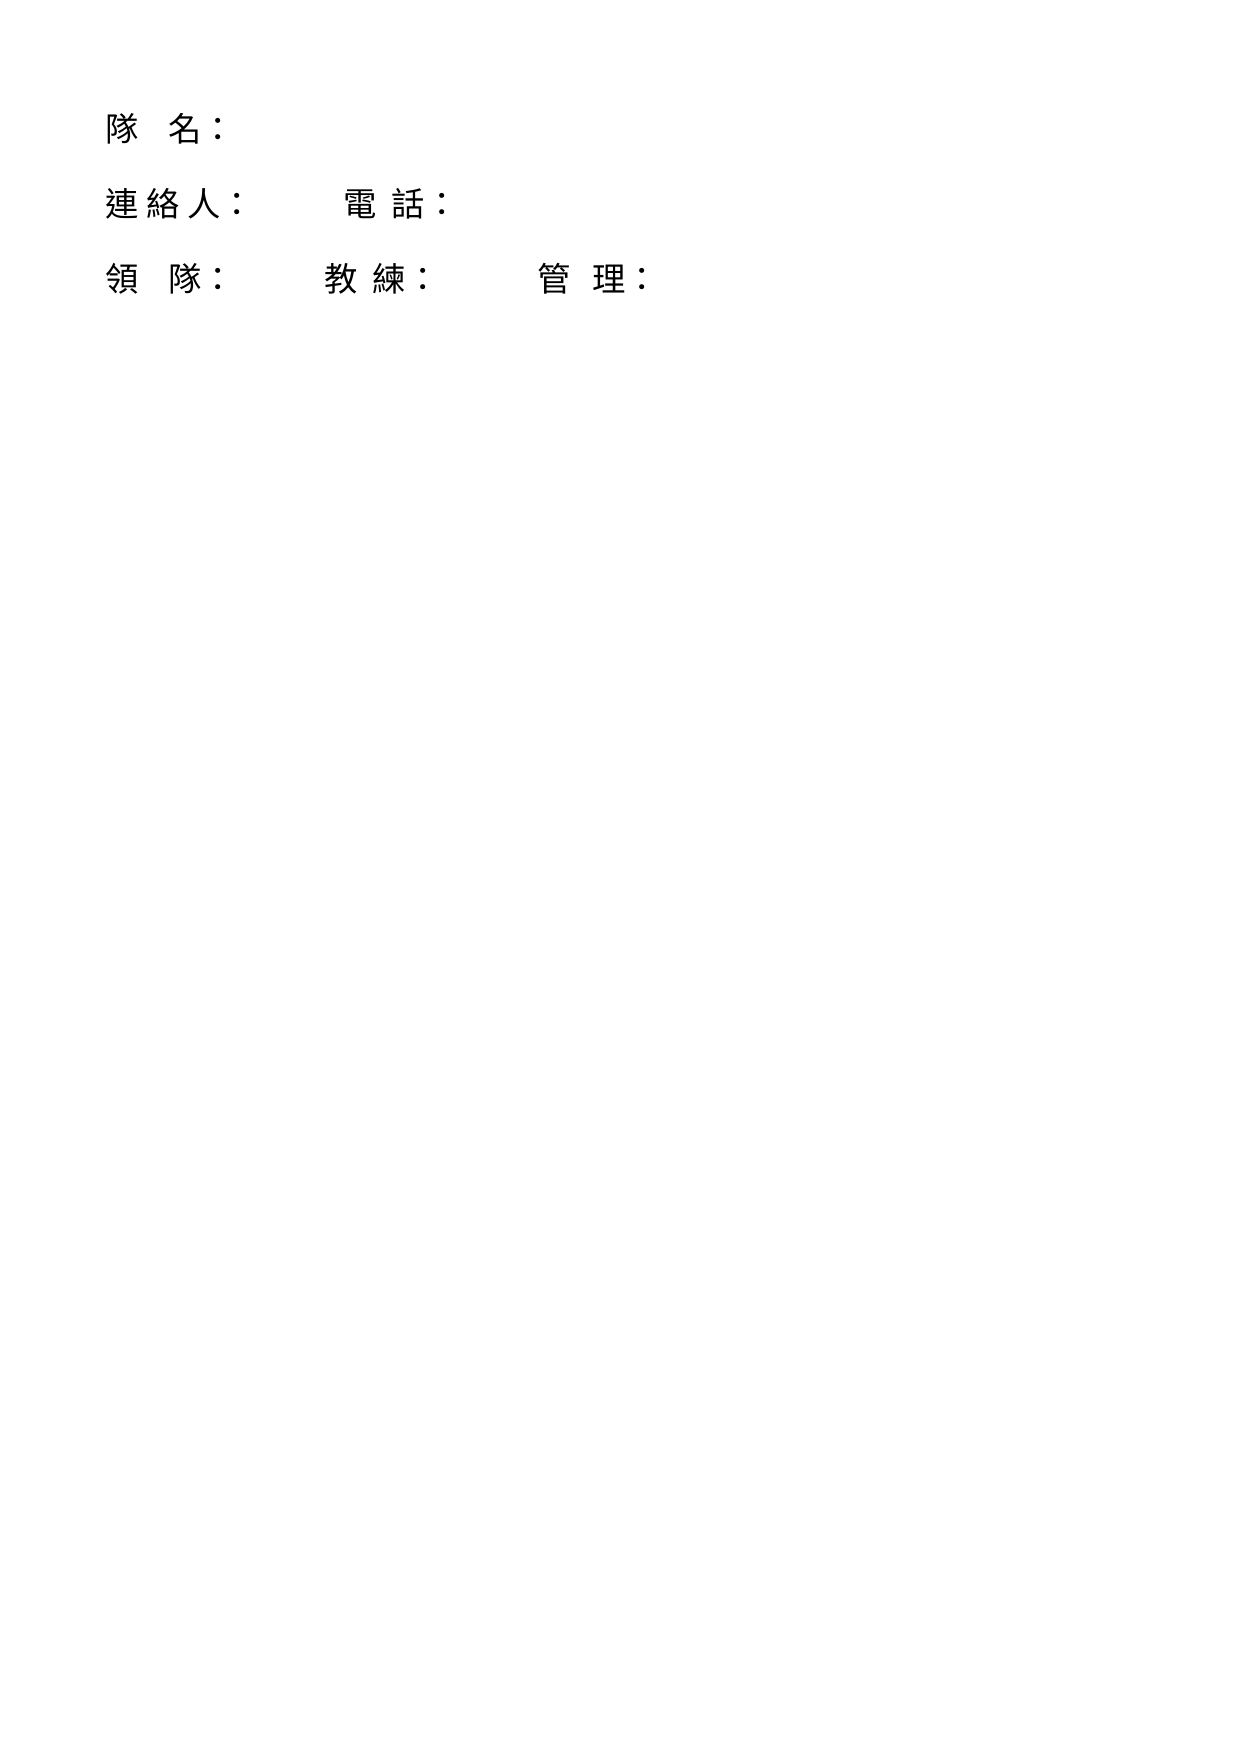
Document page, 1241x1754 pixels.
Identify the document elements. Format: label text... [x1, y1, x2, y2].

text 隊 名： [89, 89, 1167, 164]
text 領 隊： 教 練： 管 理： [89, 239, 1167, 314]
text 連 絡 人： 電 話： [89, 164, 1167, 239]
